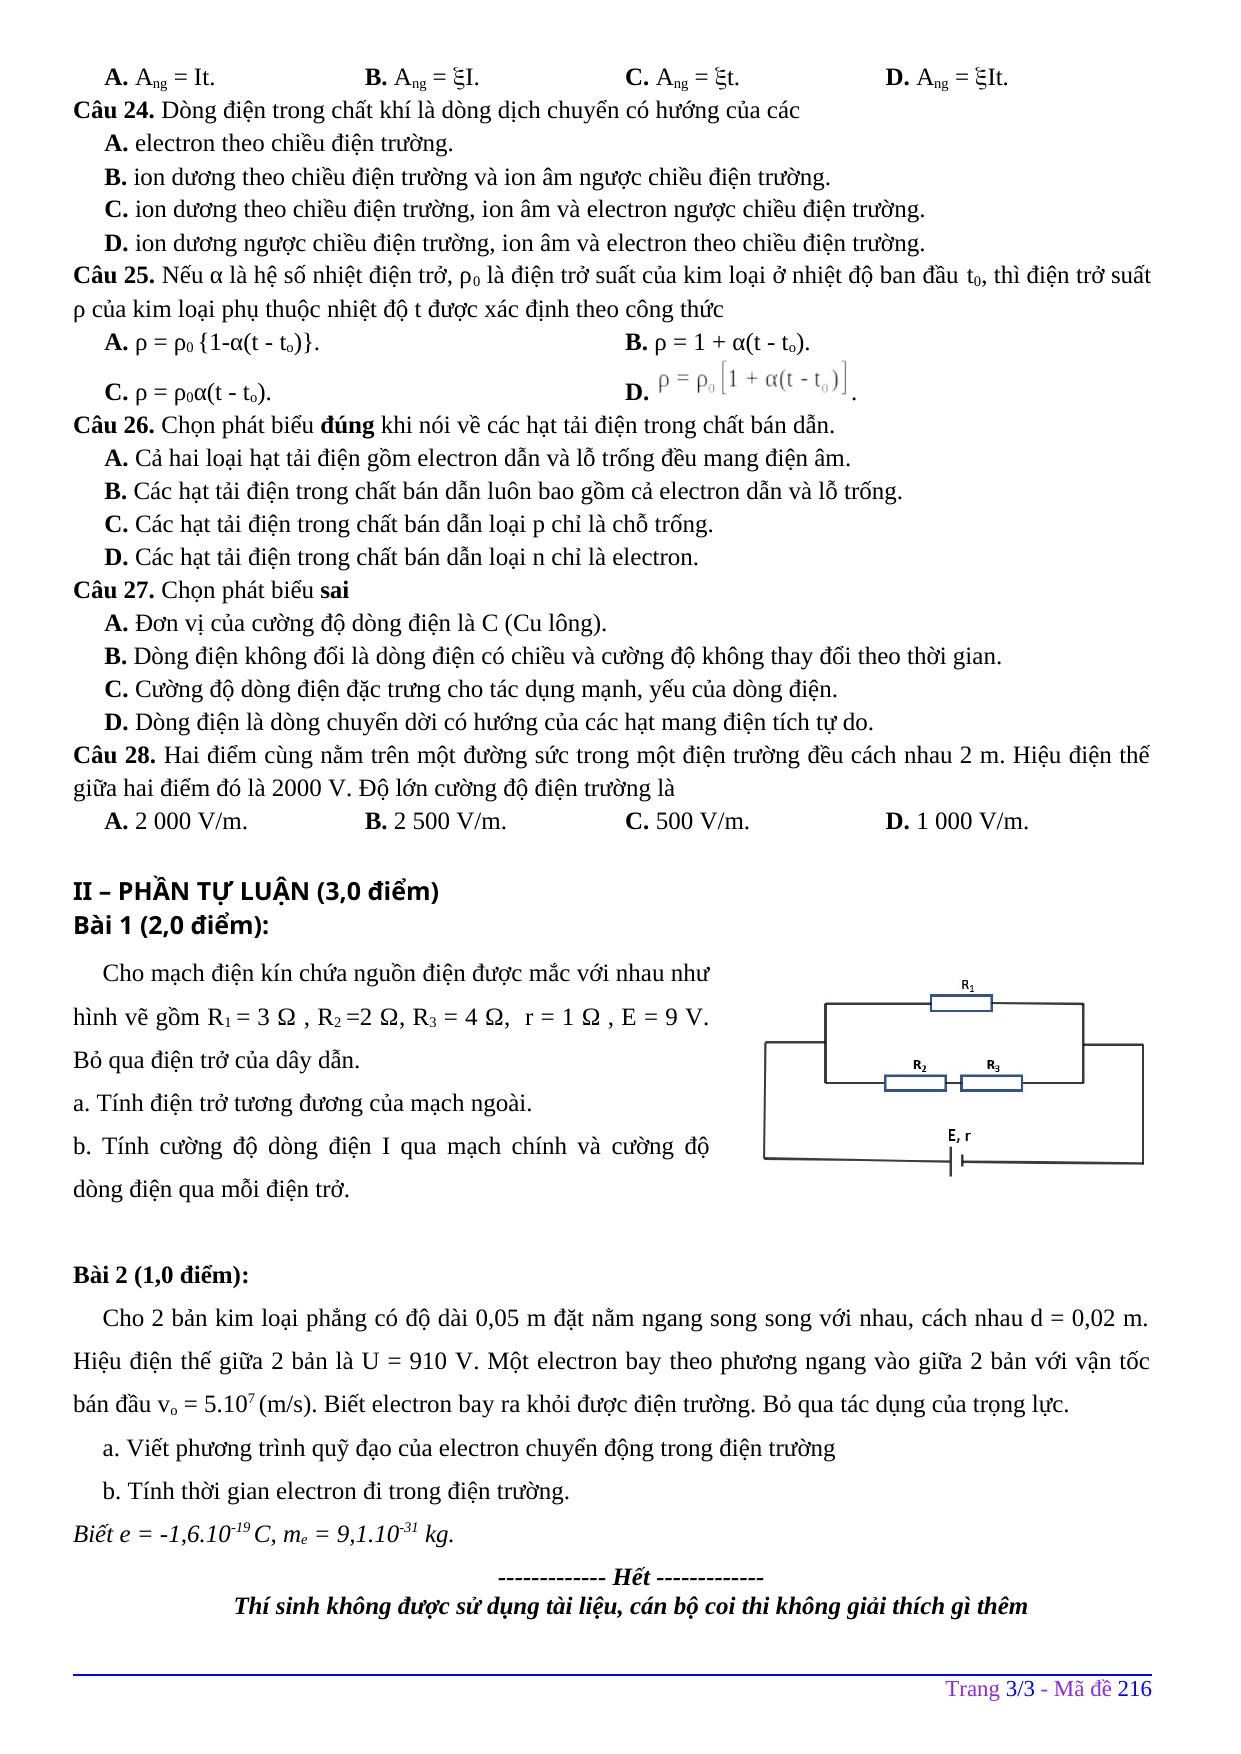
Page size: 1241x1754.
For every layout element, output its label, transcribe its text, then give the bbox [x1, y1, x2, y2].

picture [733, 958, 1184, 1201]
text Thí sinh không được sử dụng tài liệu, cán bộ coi thi không giải thích gì thêm [110, 1591, 1152, 1619]
text D. ion dương ngược chiều điện trường, ion âm và electron theo chiều điện trường. [73, 228, 1152, 256]
text A. electron theo chiều điện trường. [73, 128, 1152, 157]
text Câu 24. Dòng điện trong chất khí là dòng dịch chuyển có hướng của các [73, 96, 1152, 124]
text A. Đơn vị của cường độ dòng điện là C (Cu lông). [73, 608, 1152, 637]
text A. ρ = ρ0 {1-α(t - to)}. B. ρ = 1 + α(t - to). [73, 327, 1152, 355]
text C. ρ = ρ0α(t - to). D. . [73, 360, 1152, 406]
text C. ion dương theo chiều điện trường, ion âm và electron ngược chiều điện trường. [73, 194, 1152, 223]
text Bài 1 (2,0 điểm): [73, 907, 1152, 941]
text A. 2 000 V/m. B. 2 500 V/m. C. 500 V/m. D. 1 000 V/m. [73, 806, 1152, 835]
table_header Cho mạch điện kín chứa nguồn điện được mắc với nhau như hình vẽ gồm R1 = 3 Ω , R2 =2 Ω, R3 = 4 Ω, r = 1 Ω , E = 9 V. Bỏ qua điện trở của dây dẫn. a. Tính điện trở tương đương của mạch ngoài. b. Tính cường độ dòng điện I qua mạch chính và cường độ dòng điện qua mỗi điện trở. [62, 959, 722, 1260]
text II – PHẦN TỰ LUẬN (3,0 điểm) [73, 873, 1152, 907]
text D. Các hạt tải điện trong chất bán dẫn loại n chỉ là electron. [73, 542, 1152, 571]
text Cho 2 bản kim loại phẳng có độ dài 0,05 m đặt nằm ngang song song với nhau, cách nhau d = 0,02 m. Hiệu điện thế giữa 2 bản là U = 910 V. Một electron bay theo phương ngang vào giữa 2 bản với vận tốc bán đầu vo = 5.107 (m/s). Biết electron bay ra khỏi được điện trường. Bỏ qua tác dụng của trọng lực. [73, 1303, 1152, 1418]
text Biết e = -1,6.10-19 C, me = 9,1.10-31 kg. [73, 1519, 1152, 1548]
text D. Dòng điện là dòng chuyển dời có hướng của các hạt mang điện tích tự do. [73, 707, 1152, 736]
text B. ion dương theo chiều điện trường và ion âm ngược chiều điện trường. [73, 162, 1152, 190]
table_header [722, 959, 1194, 1260]
text C. Cường độ dòng điện đặc trưng cho tác dụng mạnh, yếu của dòng điện. [73, 674, 1152, 703]
text a. Viết phương trình quỹ đạo của electron chuyển động trong điện trường [73, 1433, 1152, 1461]
text Câu 27. Chọn phát biểu sai [73, 575, 1152, 604]
text A. Ang = It. B. Ang = I. C. Ang = t. D. Ang = It. [73, 62, 1152, 91]
text A. Cả hai loại hạt tải điện gồm electron dẫn và lỗ trống đều mang điện âm. [73, 443, 1152, 472]
text Câu 26. Chọn phát biểu đúng khi nói về các hạt tải điện trong chất bán dẫn. [73, 410, 1152, 439]
text C. Các hạt tải điện trong chất bán dẫn loại p chỉ là chỗ trống. [73, 509, 1152, 538]
text B. Dòng điện không đổi là dòng điện có chiều và cường độ không thay đổi theo thời gian. [73, 641, 1152, 670]
text ------------- Hết ------------- [110, 1562, 1152, 1591]
text B. Các hạt tải điện trong chất bán dẫn luôn bao gồm cả electron dẫn và lỗ trống. [73, 476, 1152, 505]
text Bài 2 (1,0 điểm): [73, 1260, 1152, 1289]
text Câu 28. Hai điểm cùng nằm trên một đường sức trong một điện trường đều cách nhau 2 m. Hiệu điện thế giữa hai điểm đó là 2000 V. Độ lớn cường độ điện trường là [73, 740, 1152, 802]
text b. Tính thời gian electron đi trong điện trường. [73, 1476, 1152, 1504]
text Câu 25. Nếu α là hệ số nhiệt điện trở, ρ0 là điện trở suất của kim loại ở nhiệt độ ban đầu t0, thì điện trở suất ρ của kim loại phụ thuộc nhiệt độ t được xác định theo công thức [73, 261, 1152, 322]
